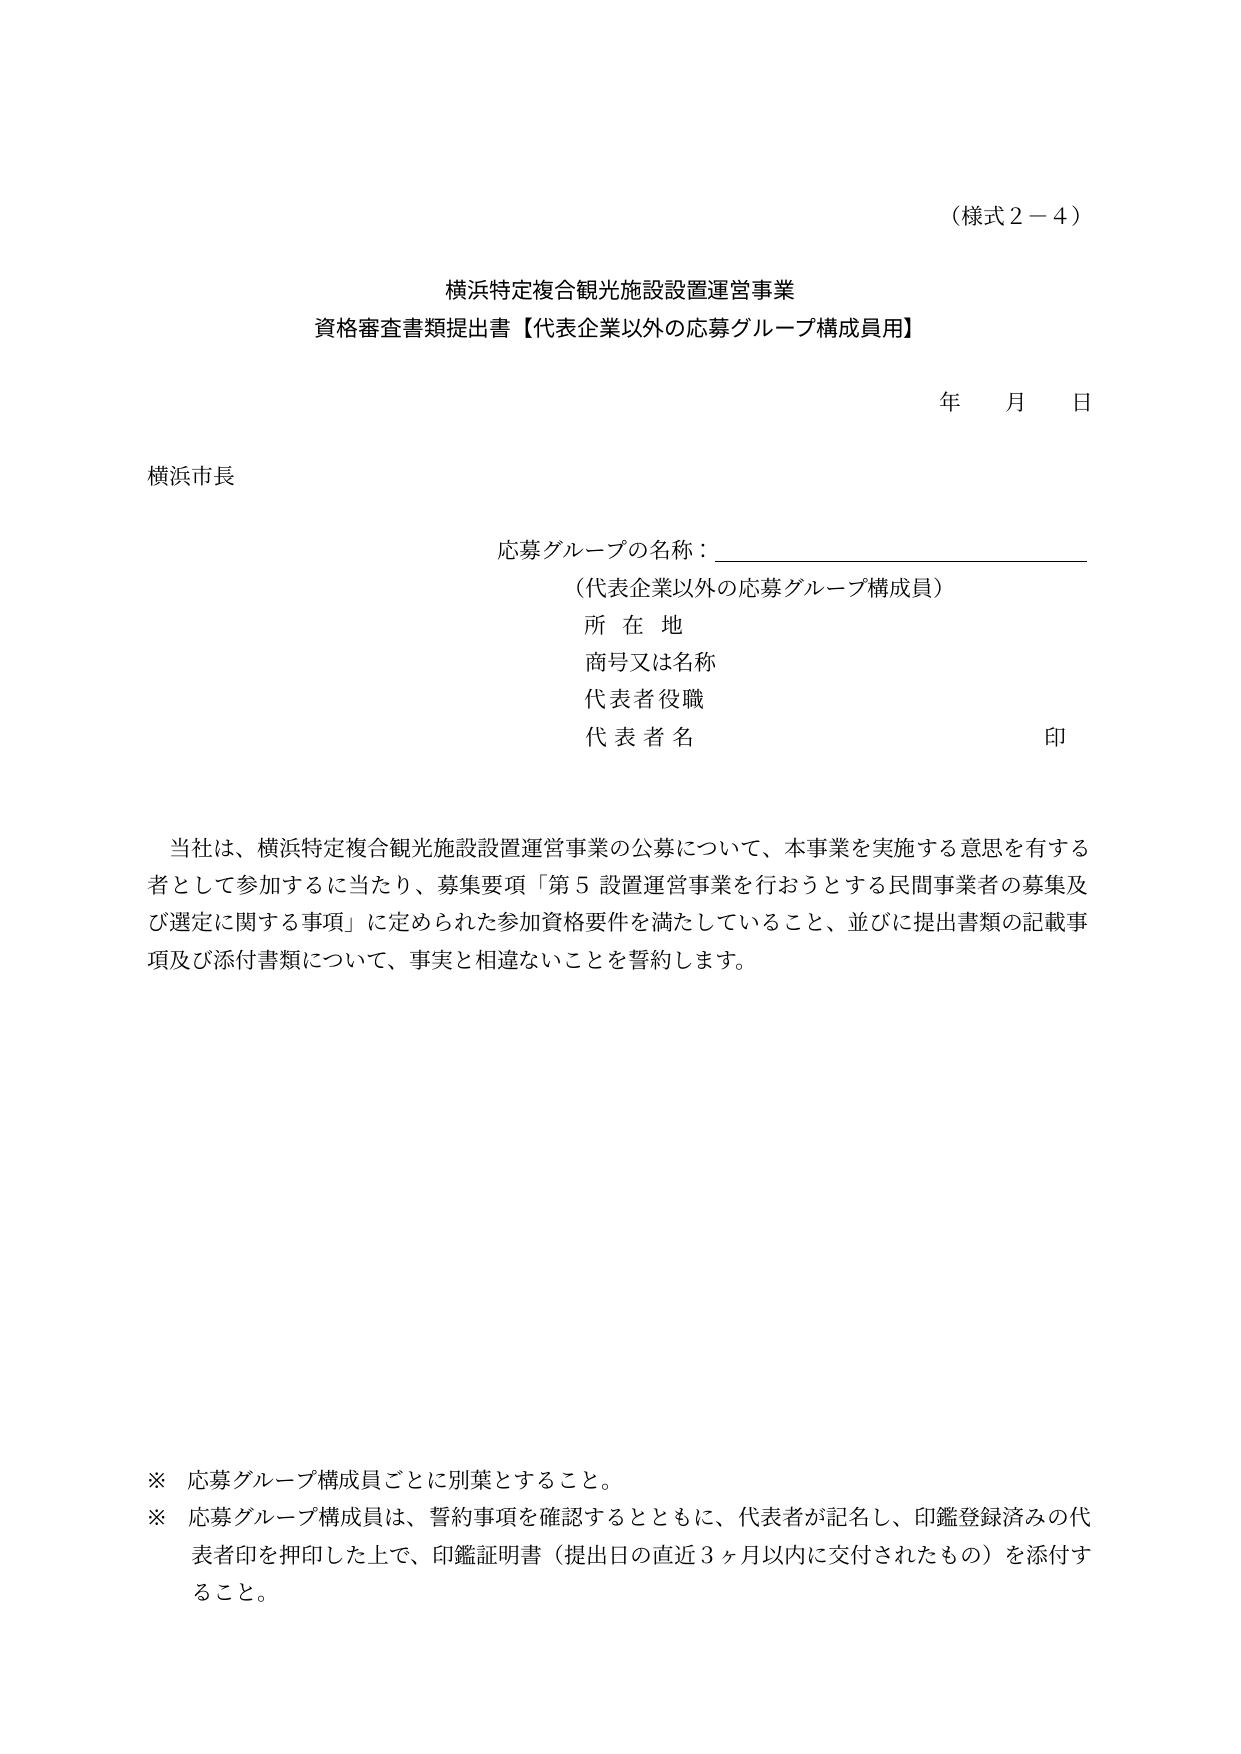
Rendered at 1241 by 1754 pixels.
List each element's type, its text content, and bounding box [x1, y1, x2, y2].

text 資格審査書類提出書【代表企業以外の応募グループ構成員用】 [148, 308, 1092, 345]
text 横浜市長 [148, 457, 1092, 494]
text ※ 応募グループ構成員は、誓約事項を確認するとともに、代表者が記名し、印鑑登録済みの代表者印を押印した上で、印鑑証明書（提出日の直近３ヶ月以内に交付されたもの）を添付すること。 [148, 1498, 1092, 1609]
text （代表企業以外の応募グループ構成員） [148, 568, 1092, 605]
text 当社は、横浜特定複合観光施設設置運営事業の公募について、本事業を実施する意思を有する者として参加するに当たり、募集要項「第５ 設置運営事業を行おうとする民間事業者の募集及び選定に関する事項」に定められた参加資格要件を満たしていること、並びに提出書類の記載事項及び添付書類について、事実と相違ないことを誓約します。 [148, 828, 1092, 977]
text 年 月 日 [148, 382, 1092, 419]
text 代表者役職 [148, 680, 1092, 717]
text 所在地 [148, 605, 1092, 642]
text ※ 応募グループ構成員ごとに別葉とすること。 [148, 1461, 1092, 1498]
text 応募グループの名称： [148, 531, 1092, 568]
text 商号又は名称 [148, 642, 1092, 680]
text （様式２－４） [148, 196, 1092, 233]
text 横浜特定複合観光施設設置運営事業 [148, 271, 1092, 308]
text 代表者名 印 [148, 717, 1092, 754]
